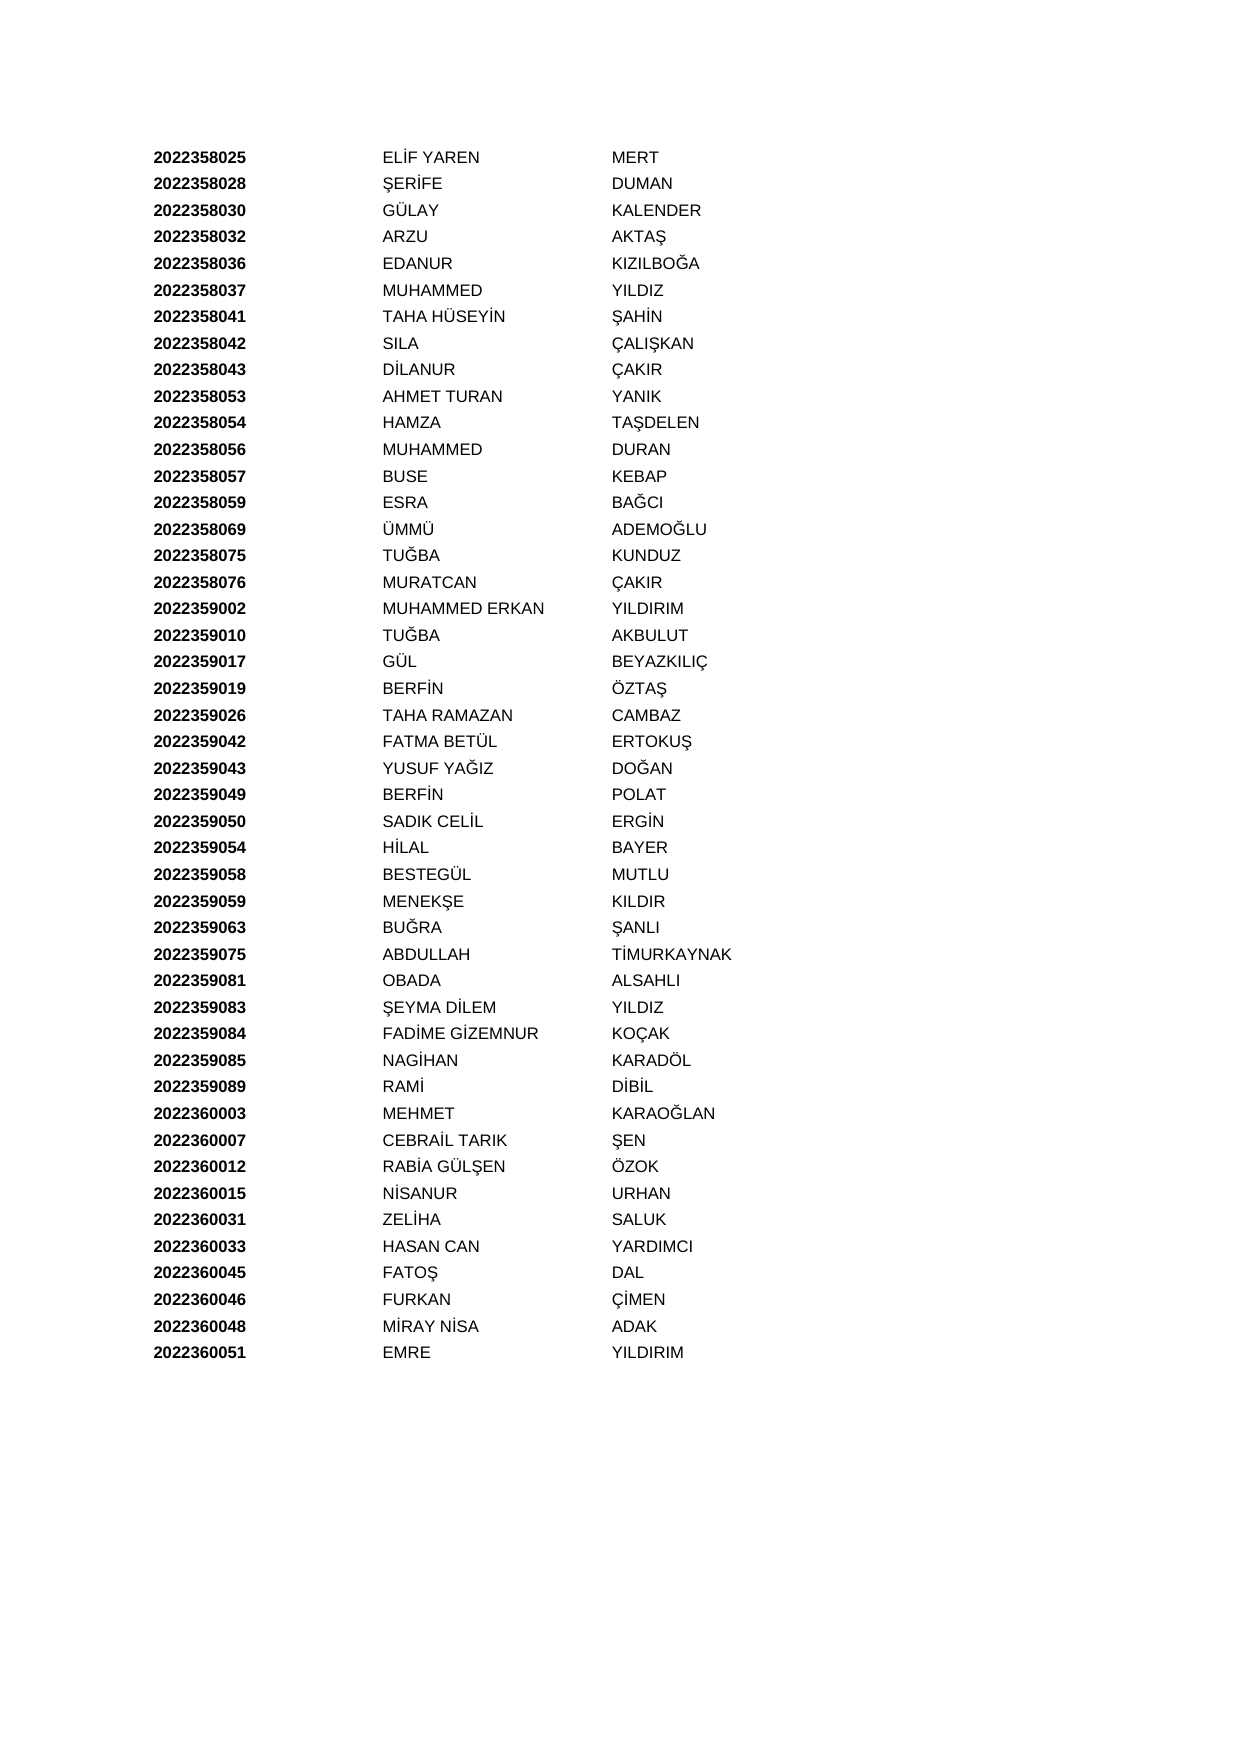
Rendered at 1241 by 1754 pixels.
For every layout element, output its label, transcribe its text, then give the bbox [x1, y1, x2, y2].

table_cell KIZILBOĞA [604, 254, 833, 280]
table_cell ELİF YAREN [375, 148, 604, 174]
table_cell MUHAMMED [375, 440, 604, 466]
table_cell 2022359081 [146, 971, 375, 998]
table_cell 2022360045 [146, 1263, 375, 1290]
table_cell ÖZOK [604, 1157, 833, 1183]
table_cell YUSUF YAĞIZ [375, 759, 604, 785]
table_cell 2022358032 [146, 227, 375, 254]
table_cell EDANUR [375, 254, 604, 280]
table_cell BESTEGÜL [375, 865, 604, 891]
table_cell SILA [375, 334, 604, 360]
table_cell CEBRAİL TARIK [375, 1130, 604, 1157]
table_cell MURATCAN [375, 573, 604, 599]
table_cell 2022358057 [146, 466, 375, 493]
table_cell 2022359017 [146, 652, 375, 679]
table_cell MEHMET [375, 1104, 604, 1130]
table_cell 2022359043 [146, 759, 375, 785]
table_cell FADİME GİZEMNUR [375, 1024, 604, 1051]
table_cell AHMET TURAN [375, 387, 604, 413]
table_cell GÜL [375, 652, 604, 679]
table_cell 2022358030 [146, 201, 375, 227]
table_cell 2022359019 [146, 679, 375, 705]
table_cell ŞANLI [604, 918, 833, 944]
table_cell BERFİN [375, 679, 604, 705]
table_cell 2022359042 [146, 732, 375, 758]
table_cell AKBULUT [604, 626, 833, 652]
table_cell 2022359084 [146, 1024, 375, 1051]
table_cell ADEMOĞLU [604, 520, 833, 546]
table_cell DAL [604, 1263, 833, 1290]
table_cell HAMZA [375, 413, 604, 440]
table_cell 2022360015 [146, 1184, 375, 1210]
table_cell KILDIR [604, 891, 833, 918]
table_cell GÜLAY [375, 201, 604, 227]
table_cell 2022359089 [146, 1077, 375, 1104]
table_cell SALUK [604, 1210, 833, 1237]
table_cell NİSANUR [375, 1184, 604, 1210]
table_cell ŞEN [604, 1130, 833, 1157]
table_cell 2022358025 [146, 148, 375, 174]
table_cell 2022359054 [146, 838, 375, 865]
table_cell 2022359075 [146, 945, 375, 971]
table_cell 2022359050 [146, 812, 375, 838]
table_cell CAMBAZ [604, 705, 833, 732]
table_cell MUHAMMED ERKAN [375, 599, 604, 626]
table_cell ÇALIŞKAN [604, 334, 833, 360]
table_cell 2022360003 [146, 1104, 375, 1130]
table_cell BAĞCI [604, 493, 833, 519]
table_cell ADAK [604, 1316, 833, 1343]
table_cell 2022358043 [146, 360, 375, 387]
table_cell TAŞDELEN [604, 413, 833, 440]
table_cell 2022359026 [146, 705, 375, 732]
table_cell KARADÖL [604, 1051, 833, 1077]
table_cell EMRE [375, 1343, 604, 1369]
table_cell 2022360007 [146, 1130, 375, 1157]
table_cell ŞEYMA DİLEM [375, 998, 604, 1024]
table_cell BUSE [375, 466, 604, 493]
table_cell ERTOKUŞ [604, 732, 833, 758]
table_cell 2022360033 [146, 1237, 375, 1263]
table_cell BEYAZKILIÇ [604, 652, 833, 679]
table_cell YILDIZ [604, 280, 833, 307]
table_cell YANIK [604, 387, 833, 413]
table_cell 2022358041 [146, 307, 375, 333]
table_cell BAYER [604, 838, 833, 865]
table_cell 2022360051 [146, 1343, 375, 1369]
table_cell HİLAL [375, 838, 604, 865]
table_cell MUTLU [604, 865, 833, 891]
table_cell TUĞBA [375, 626, 604, 652]
table_cell MUHAMMED [375, 280, 604, 307]
table_cell YILDIRIM [604, 599, 833, 626]
table_cell DİBİL [604, 1077, 833, 1104]
table_cell ARZU [375, 227, 604, 254]
table_cell 2022359059 [146, 891, 375, 918]
table_cell YILDIZ [604, 998, 833, 1024]
table_cell KALENDER [604, 201, 833, 227]
table_cell YARDIMCI [604, 1237, 833, 1263]
table_cell TİMURKAYNAK [604, 945, 833, 971]
table_cell 2022358059 [146, 493, 375, 519]
table_cell KARAOĞLAN [604, 1104, 833, 1130]
table_cell FATOŞ [375, 1263, 604, 1290]
table_cell MERT [604, 148, 833, 174]
table_cell 2022360012 [146, 1157, 375, 1183]
table_cell YILDIRIM [604, 1343, 833, 1369]
table_cell MİRAY NİSA [375, 1316, 604, 1343]
table_cell ABDULLAH [375, 945, 604, 971]
table_cell BERFİN [375, 785, 604, 812]
table_cell DOĞAN [604, 759, 833, 785]
table_cell OBADA [375, 971, 604, 998]
table_cell 2022358054 [146, 413, 375, 440]
table_cell 2022360048 [146, 1316, 375, 1343]
table_cell SADIK CELİL [375, 812, 604, 838]
table_cell ÇAKIR [604, 360, 833, 387]
table_cell ÇAKIR [604, 573, 833, 599]
table_cell HASAN CAN [375, 1237, 604, 1263]
table_cell NAGİHAN [375, 1051, 604, 1077]
table_cell 2022360046 [146, 1290, 375, 1316]
table_cell 2022358075 [146, 546, 375, 573]
table_cell 2022359058 [146, 865, 375, 891]
table_cell RAMİ [375, 1077, 604, 1104]
table_cell ZELİHA [375, 1210, 604, 1237]
table_cell 2022359063 [146, 918, 375, 944]
table_cell ESRA [375, 493, 604, 519]
table_cell URHAN [604, 1184, 833, 1210]
table_cell 2022358037 [146, 280, 375, 307]
table_cell KUNDUZ [604, 546, 833, 573]
table_cell RABİA GÜLŞEN [375, 1157, 604, 1183]
table_cell 2022358036 [146, 254, 375, 280]
table_cell 2022360031 [146, 1210, 375, 1237]
table_cell TAHA HÜSEYİN [375, 307, 604, 333]
table_cell 2022359002 [146, 599, 375, 626]
table_cell FURKAN [375, 1290, 604, 1316]
table_cell 2022358076 [146, 573, 375, 599]
table_cell AKTAŞ [604, 227, 833, 254]
table_cell 2022358069 [146, 520, 375, 546]
table_cell MENEKŞE [375, 891, 604, 918]
table_cell ÖZTAŞ [604, 679, 833, 705]
table_cell 2022358028 [146, 174, 375, 201]
table_cell 2022359085 [146, 1051, 375, 1077]
table_cell 2022358053 [146, 387, 375, 413]
table_cell DURAN [604, 440, 833, 466]
table_cell ÜMMÜ [375, 520, 604, 546]
table_cell DUMAN [604, 174, 833, 201]
table_cell DİLANUR [375, 360, 604, 387]
table_cell ŞERİFE [375, 174, 604, 201]
table_cell 2022359049 [146, 785, 375, 812]
table_cell 2022358042 [146, 334, 375, 360]
table_cell ALSAHLI [604, 971, 833, 998]
table_cell 2022359010 [146, 626, 375, 652]
table_cell KEBAP [604, 466, 833, 493]
table_cell BUĞRA [375, 918, 604, 944]
table_cell TAHA RAMAZAN [375, 705, 604, 732]
table_cell FATMA BETÜL [375, 732, 604, 758]
table_cell KOÇAK [604, 1024, 833, 1051]
table_cell TUĞBA [375, 546, 604, 573]
table_cell 2022359083 [146, 998, 375, 1024]
table_cell ÇİMEN [604, 1290, 833, 1316]
table_cell 2022358056 [146, 440, 375, 466]
table_cell POLAT [604, 785, 833, 812]
table_cell ŞAHİN [604, 307, 833, 333]
table_cell ERGİN [604, 812, 833, 838]
